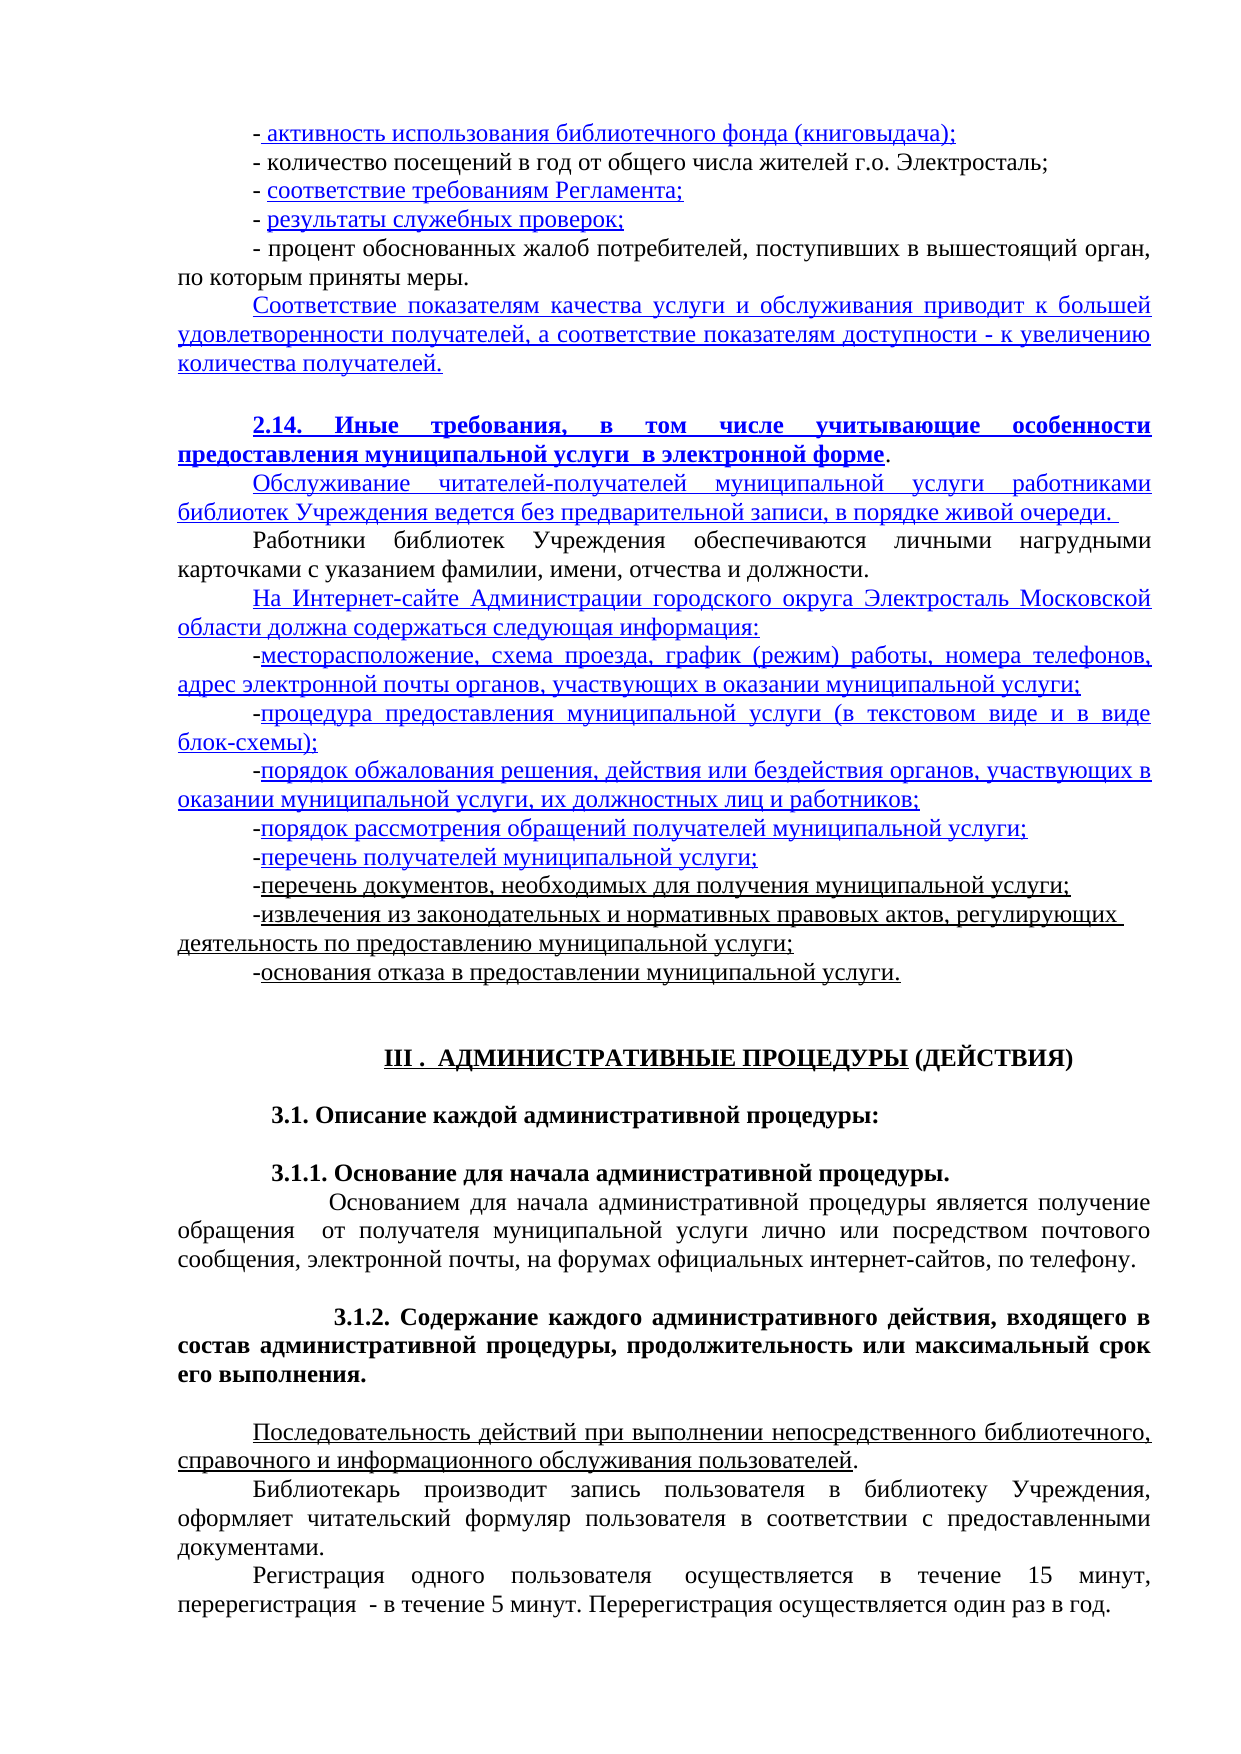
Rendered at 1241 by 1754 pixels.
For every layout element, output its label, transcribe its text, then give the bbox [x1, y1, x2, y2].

text -порядок рассмотрения обращений получателей муниципальной услуги; [177, 813, 1152, 842]
text На Интернет-сайте Администрации городского округа Электросталь Московской области должна содержаться следующая информация: [177, 583, 1152, 640]
text Регистрация одного пользователя осуществляется в течение 15 минут, перерегистрация - в течение 5 минут. Перерегистрация осуществляется один раз в год. [177, 1560, 1152, 1618]
text -процедура предоставления муниципальной услуги (в текстовом виде и в виде блок-схемы); [177, 698, 1152, 755]
text Основанием для начала административной процедуры является получение обращения от получателя муниципальной услуги лично или посредством почтового сообщения, электронной почты, на форумах официальных интернет-сайтов, по телефону. [177, 1187, 1152, 1273]
text 3.1.2. Содержание каждого административного действия, входящего в состав административной процедуры, продолжительность или максимальный срок его выполнения. [177, 1302, 1152, 1388]
text Библиотекарь производит запись пользователя в библиотеку Учреждения, оформляет читательский формуляр пользователя в соответствии с предоставленными документами. [177, 1474, 1152, 1560]
text 3.1. Описание каждой административной процедуры: [177, 1100, 1152, 1129]
text - процент обоснованных жалоб потребителей, поступивших в вышестоящий орган, по которым приняты меры. [177, 233, 1152, 291]
text Последовательность действий при выполнении непосредственного библиотечного, справочного и информационного обслуживания пользователей. [177, 1417, 1152, 1474]
text -перечень получателей муниципальной услуги; [177, 842, 1152, 870]
text - соответствие требованиям Регламента; [177, 176, 1152, 204]
text Соответствие показателям качества услуги и обслуживания приводит к большей удовлетворенности получателей, а соответствие показателям доступности - к увеличению количества получателей. [177, 291, 1152, 377]
text -извлечения из законодательных и нормативных правовых актов, регулирующих деятельность по предоставлению муниципальной услуги; [177, 899, 1152, 957]
text 2.14. Иные требования, в том числе учитывающие особенности предоставления муниципальной услуги в электронной форме. [177, 410, 1152, 468]
text -месторасположение, схема проезда, график (режим) работы, номера телефонов, адрес электронной почты органов, участвующих в оказании муниципальной услуги; [177, 640, 1152, 698]
text Обслуживание читателей-получателей муниципальной услуги работниками библиотек Учреждения ведется без предварительной записи, в порядке живой очереди. [177, 468, 1152, 525]
text - активность использования библиотечного фонда (книговыдача); [177, 118, 1152, 147]
text -порядок обжалования решения, действия или бездействия органов, участвующих в оказании муниципальной услуги, их должностных лиц и работников; [177, 755, 1152, 813]
text - результаты служебных проверок; [177, 204, 1152, 233]
text -перечень документов, необходимых для получения муниципальной услуги; [177, 870, 1152, 899]
text 3.1.1. Основание для начала административной процедуры. [177, 1158, 1152, 1187]
text -основания отказа в предоставлении муниципальной услуги. [177, 957, 1152, 985]
text Работники библиотек Учреждения обеспечиваются личными нагрудными карточками с указанием фамилии, имени, отчества и должности. [177, 525, 1152, 583]
text - количество посещений в год от общего числа жителей г.о. Электросталь; [177, 147, 1152, 176]
text III . АДМИНИСТРАТИВНЫЕ ПРОЦЕДУРЫ (ДЕЙСТВИЯ) [177, 1043, 1152, 1072]
